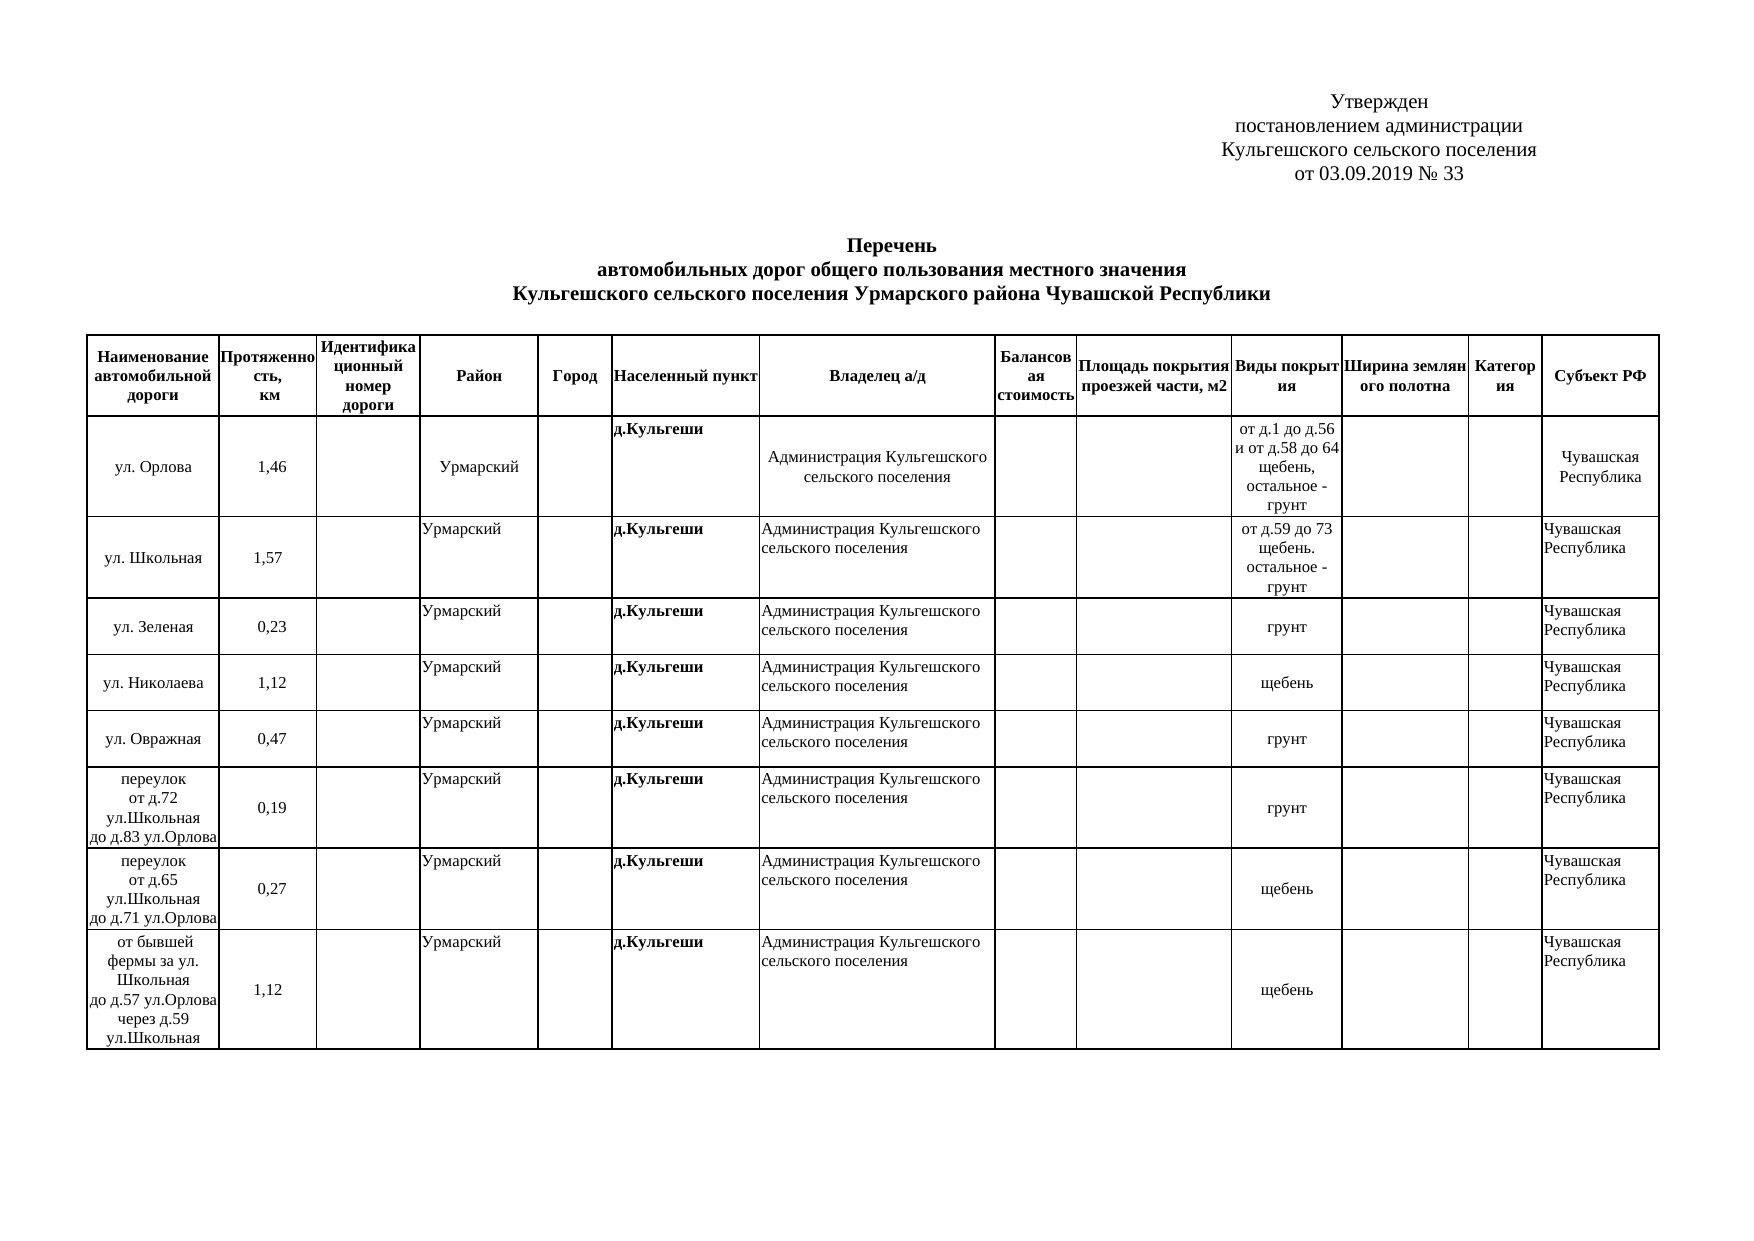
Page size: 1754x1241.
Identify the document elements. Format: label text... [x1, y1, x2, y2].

table_cell [1343, 599, 1468, 653]
table_cell [539, 517, 611, 597]
table_cell [539, 768, 611, 847]
table_cell Чувашская Республика [1543, 768, 1658, 847]
table_cell Чувашская Республика [1543, 417, 1658, 516]
table_cell д.Кульгеши [613, 711, 759, 766]
table_cell ул. Николаева [88, 655, 218, 710]
text автомобильных дорог общего пользования местного значения [89, 257, 1695, 281]
table_cell Урмарский [421, 711, 537, 766]
table_cell [1469, 711, 1541, 766]
table_cell д.Кульгеши [613, 849, 759, 929]
table_header Балансовая стоимость [996, 336, 1076, 415]
table_cell ул. Зеленая [88, 599, 218, 653]
table_cell Администрация Кульгешского сельского поселения [760, 711, 994, 766]
text Утвержден [1063, 89, 1695, 113]
table_header Категория [1469, 336, 1541, 415]
table_cell [317, 768, 419, 847]
table_header Площадь покрытия проезжей части, м2 [1077, 336, 1231, 415]
table_cell Урмарский [421, 768, 537, 847]
table_header Владелец а/д [760, 336, 994, 415]
table_header Город [539, 336, 611, 415]
table_cell щебень [1232, 655, 1341, 710]
table_cell Чувашская Республика [1543, 599, 1658, 653]
table_cell ул. Школьная [88, 517, 218, 597]
table_cell Урмарский [421, 655, 537, 710]
table_cell щебень [1232, 849, 1341, 929]
table_cell ул. Орлова [88, 417, 218, 516]
table_cell [1469, 655, 1541, 710]
table_cell от д.59 до 73 щебень. остальное -грунт [1232, 517, 1341, 597]
table_cell д.Кульгеши [613, 417, 759, 516]
table_cell [1077, 849, 1231, 929]
table_cell д.Кульгеши [613, 930, 759, 1048]
table_cell грунт [1232, 768, 1341, 847]
table_cell [1343, 517, 1468, 597]
table_header Идентификационный номер дороги [317, 336, 419, 415]
table_cell [1077, 417, 1231, 516]
table_cell [1343, 849, 1468, 929]
table_cell [539, 930, 611, 1048]
table_cell 0,23 [220, 599, 316, 653]
table_cell от бывшей фермы за ул. Школьная до д.57 ул.Орлова через д.59 ул.Школьная [88, 930, 218, 1048]
table_cell Чувашская Республика [1543, 849, 1658, 929]
table_cell [1343, 655, 1468, 710]
table_cell [996, 599, 1076, 653]
table_cell [996, 417, 1076, 516]
table_header Протяженность, км [220, 336, 316, 415]
table_cell д.Кульгеши [613, 768, 759, 847]
table_cell Администрация Кульгешского сельского поселения [760, 655, 994, 710]
table_cell 1,12 [220, 930, 316, 1048]
table_cell щебень [1232, 930, 1341, 1048]
table_cell грунт [1232, 599, 1341, 653]
table_cell [539, 599, 611, 653]
table_cell [996, 711, 1076, 766]
table_cell [1469, 517, 1541, 597]
table_cell 1,46 [220, 417, 316, 516]
table_cell [317, 655, 419, 710]
table_cell грунт [1232, 711, 1341, 766]
table_header Населенный пункт [613, 336, 759, 415]
table_cell [996, 930, 1076, 1048]
table_cell [317, 711, 419, 766]
table_header Район [421, 336, 537, 415]
table_cell [1077, 711, 1231, 766]
table_cell [1343, 930, 1468, 1048]
table_cell [539, 417, 611, 516]
table_cell 1,12 [220, 655, 316, 710]
table_cell Урмарский [421, 599, 537, 653]
text Кульгешского сельского поселения Урмарского района Чувашской Республики [89, 281, 1695, 305]
table_cell 0,47 [220, 711, 316, 766]
table_cell [1469, 768, 1541, 847]
table_cell Администрация Кульгешского сельского поселения [760, 417, 994, 516]
table_cell [1469, 599, 1541, 653]
table_cell от д.1 до д.56 и от д.58 до 64 щебень, остальное -грунт [1232, 417, 1341, 516]
table_cell [996, 517, 1076, 597]
table_cell Урмарский [421, 417, 537, 516]
table_cell [539, 849, 611, 929]
table_cell д.Кульгеши [613, 517, 759, 597]
table_cell Администрация Кульгешского сельского поселения [760, 849, 994, 929]
table_header Ширина земляного полотна [1343, 336, 1468, 415]
table_cell Администрация Кульгешского сельского поселения [760, 768, 994, 847]
text постановлением администрации [1063, 113, 1695, 137]
table_cell [1343, 417, 1468, 516]
table_cell [1469, 417, 1541, 516]
table_cell переулок от д.72 ул.Школьная до д.83 ул.Орлова [88, 768, 218, 847]
table_cell Чувашская Республика [1543, 711, 1658, 766]
table_cell Чувашская Республика [1543, 517, 1658, 597]
table_cell Администрация Кульгешского сельского поселения [760, 517, 994, 597]
table_cell д.Кульгеши [613, 655, 759, 710]
table_cell [539, 711, 611, 766]
table_cell [317, 599, 419, 653]
table_cell [1077, 930, 1231, 1048]
table_cell [1469, 930, 1541, 1048]
table_cell [1077, 655, 1231, 710]
table_cell Чувашская Республика [1543, 655, 1658, 710]
table_cell [996, 655, 1076, 710]
text Кульгешского сельского поселения [1063, 137, 1695, 161]
table_cell [1077, 768, 1231, 847]
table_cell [1543, 930, 1658, 1048]
table_cell [996, 849, 1076, 929]
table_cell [760, 930, 994, 1048]
text от 03.09.2019 № 33 [1063, 161, 1695, 185]
table_cell [539, 655, 611, 710]
table_cell ул. Овражная [88, 711, 218, 766]
table_header Субъект РФ [1543, 336, 1658, 415]
table_cell 0,19 [220, 768, 316, 847]
table_cell [996, 768, 1076, 847]
table_cell Урмарский [421, 517, 537, 597]
table_header Виды покрытия [1232, 336, 1341, 415]
table_cell переулок от д.65 ул.Школьная до д.71 ул.Орлова [88, 849, 218, 929]
table_cell [1077, 599, 1231, 653]
table_cell [317, 517, 419, 597]
table_cell [1343, 768, 1468, 847]
table_cell Урмарский [421, 849, 537, 929]
text Перечень [89, 233, 1695, 257]
table_cell 1,57 [220, 517, 316, 597]
table_cell [317, 417, 419, 516]
table_cell Урмарский [421, 930, 537, 1048]
table_cell Администрация Кульгешского сельского поселения [760, 599, 994, 653]
table_cell [1077, 517, 1231, 597]
table_cell [1469, 849, 1541, 929]
table_cell [1343, 711, 1468, 766]
table_cell д.Кульгеши [613, 599, 759, 653]
table_header Наименование автомобильной дороги [88, 336, 218, 415]
table_cell [317, 849, 419, 929]
table_cell [317, 930, 419, 1048]
table_cell 0,27 [220, 849, 316, 929]
